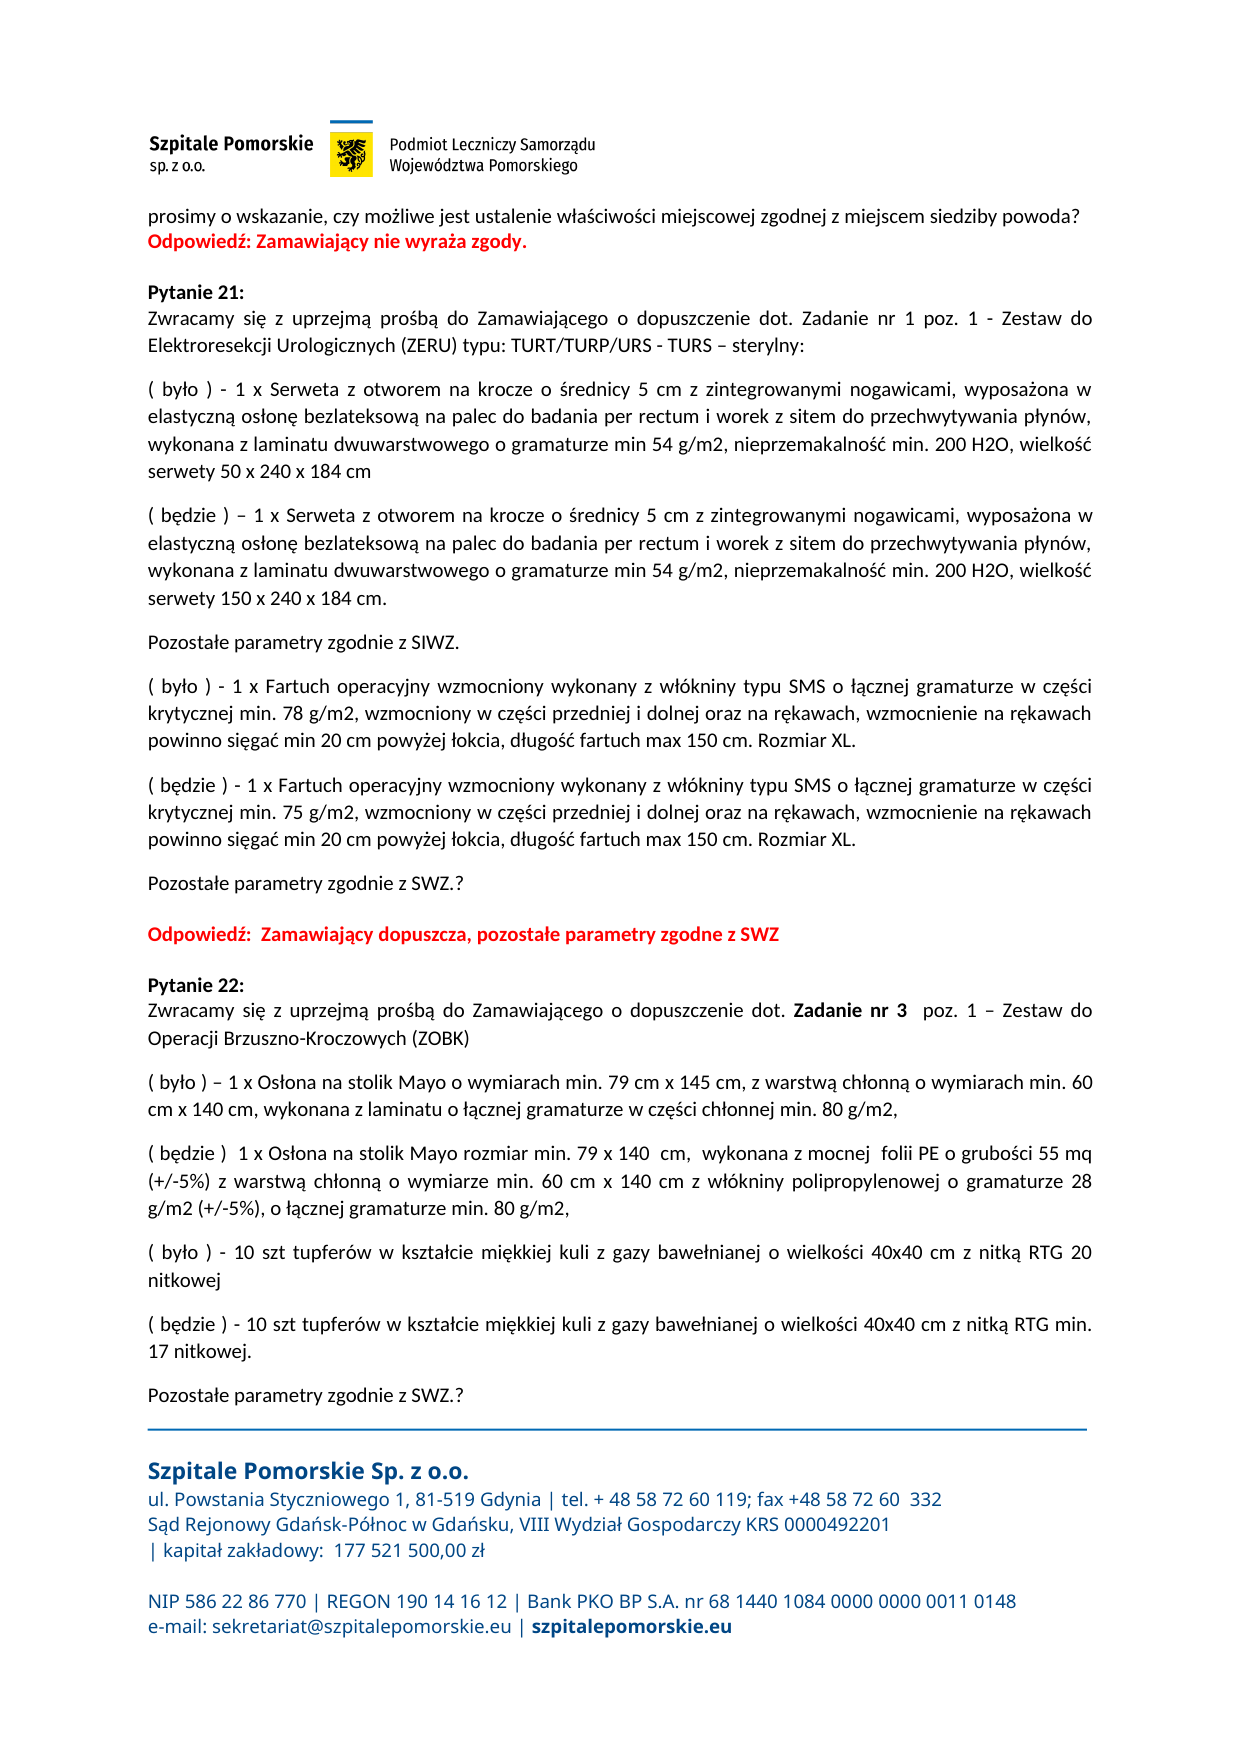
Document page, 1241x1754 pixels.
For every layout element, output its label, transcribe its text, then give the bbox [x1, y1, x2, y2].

text ( będzie ) - 10 szt tupferów w kształcie miękkiej kuli z gazy bawełnianej o wielkości 40x40 cm z nitką RTG min. 17 nitkowej. [148, 1311, 1093, 1364]
text ( będzie ) 1 x Osłona na stolik Mayo rozmiar min. 79 x 140 cm, wykonana z mocnej folii PE o grubości 55 mq (+/-5%) z warstwą chłonną o wymiarze min. 60 cm x 140 cm z włókniny polipropylenowej o gramaturze 28 g/m2 (+/-5%), o łącznej gramaturze min. 80 g/m2, [148, 1141, 1093, 1221]
text ( było ) - 1 x Fartuch operacyjny wzmocniony wykonany z włókniny typu SMS o łącznej gramaturze w części krytycznej min. 78 g/m2, wzmocniony w części przedniej i dolnej oraz na rękawach, wzmocnienie na rękawach powinno sięgać min 20 cm powyżej łokcia, długość fartuch max 150 cm. Rozmiar XL. [148, 673, 1093, 753]
text Zwracamy się z uprzejmą prośbą do Zamawiającego o dopuszczenie dot. Zadanie nr 1 poz. 1 - Zestaw do Elektroresekcji Urologicznych (ZERU) typu: TURT/TURP/URS - TURS – sterylny: [148, 305, 1093, 358]
text prosimy o wskazanie, czy możliwe jest ustalenie właściwości miejscowej zgodnej z miejscem siedziby powoda? [148, 203, 1093, 229]
text Pozostałe parametry zgodnie z SWZ.? [148, 1382, 1093, 1408]
text Odpowiedź: Zamawiający dopuszcza, pozostałe parametry zgodne z SWZ [148, 921, 1093, 947]
text ( było ) – 1 x Osłona na stolik Mayo o wymiarach min. 79 cm x 145 cm, z warstwą chłonną o wymiarach min. 60 cm x 140 cm, wykonana z laminatu o łącznej gramaturze w części chłonnej min. 80 g/m2, [148, 1069, 1093, 1122]
text Odpowiedź: Zamawiający nie wyraża zgody. [148, 229, 1093, 254]
text ( było ) - 1 x Serweta z otworem na krocze o średnicy 5 cm z zintegrowanymi nogawicami, wyposażona w elastyczną osłonę bezlateksową na palec do badania per rectum i worek z sitem do przechwytywania płynów, wykonana z laminatu dwuwarstwowego o gramaturze min 54 g/m2, nieprzemakalność min. 200 H2O, wielkość serwety 50 x 240 x 184 cm [148, 376, 1093, 484]
picture [147, 118, 596, 178]
text Pytanie 22: [148, 972, 1093, 998]
text Pytanie 21: [148, 279, 1093, 305]
text ( będzie ) – 1 x Serweta z otworem na krocze o średnicy 5 cm z zintegrowanymi nogawicami, wyposażona w elastyczną osłonę bezlateksową na palec do badania per rectum i worek z sitem do przechwytywania płynów, wykonana z laminatu dwuwarstwowego o gramaturze min 54 g/m2, nieprzemakalność min. 200 H2O, wielkość serwety 150 x 240 x 184 cm. [148, 503, 1093, 610]
text Zwracamy się z uprzejmą prośbą do Zamawiającego o dopuszczenie dot. Zadanie nr 3 poz. 1 – Zestaw do Operacji Brzuszno-Kroczowych (ZOBK) [148, 998, 1093, 1051]
text ( będzie ) - 1 x Fartuch operacyjny wzmocniony wykonany z włókniny typu SMS o łącznej gramaturze w części krytycznej min. 75 g/m2, wzmocniony w części przedniej i dolnej oraz na rękawach, wzmocnienie na rękawach powinno sięgać min 20 cm powyżej łokcia, długość fartuch max 150 cm. Rozmiar XL. [148, 772, 1093, 852]
text Pozostałe parametry zgodnie z SWZ.? [148, 871, 1093, 896]
text Pozostałe parametry zgodnie z SIWZ. [148, 629, 1093, 654]
text ( było ) - 10 szt tupferów w kształcie miękkiej kuli z gazy bawełnianej o wielkości 40x40 cm z nitką RTG 20 nitkowej [148, 1239, 1093, 1292]
